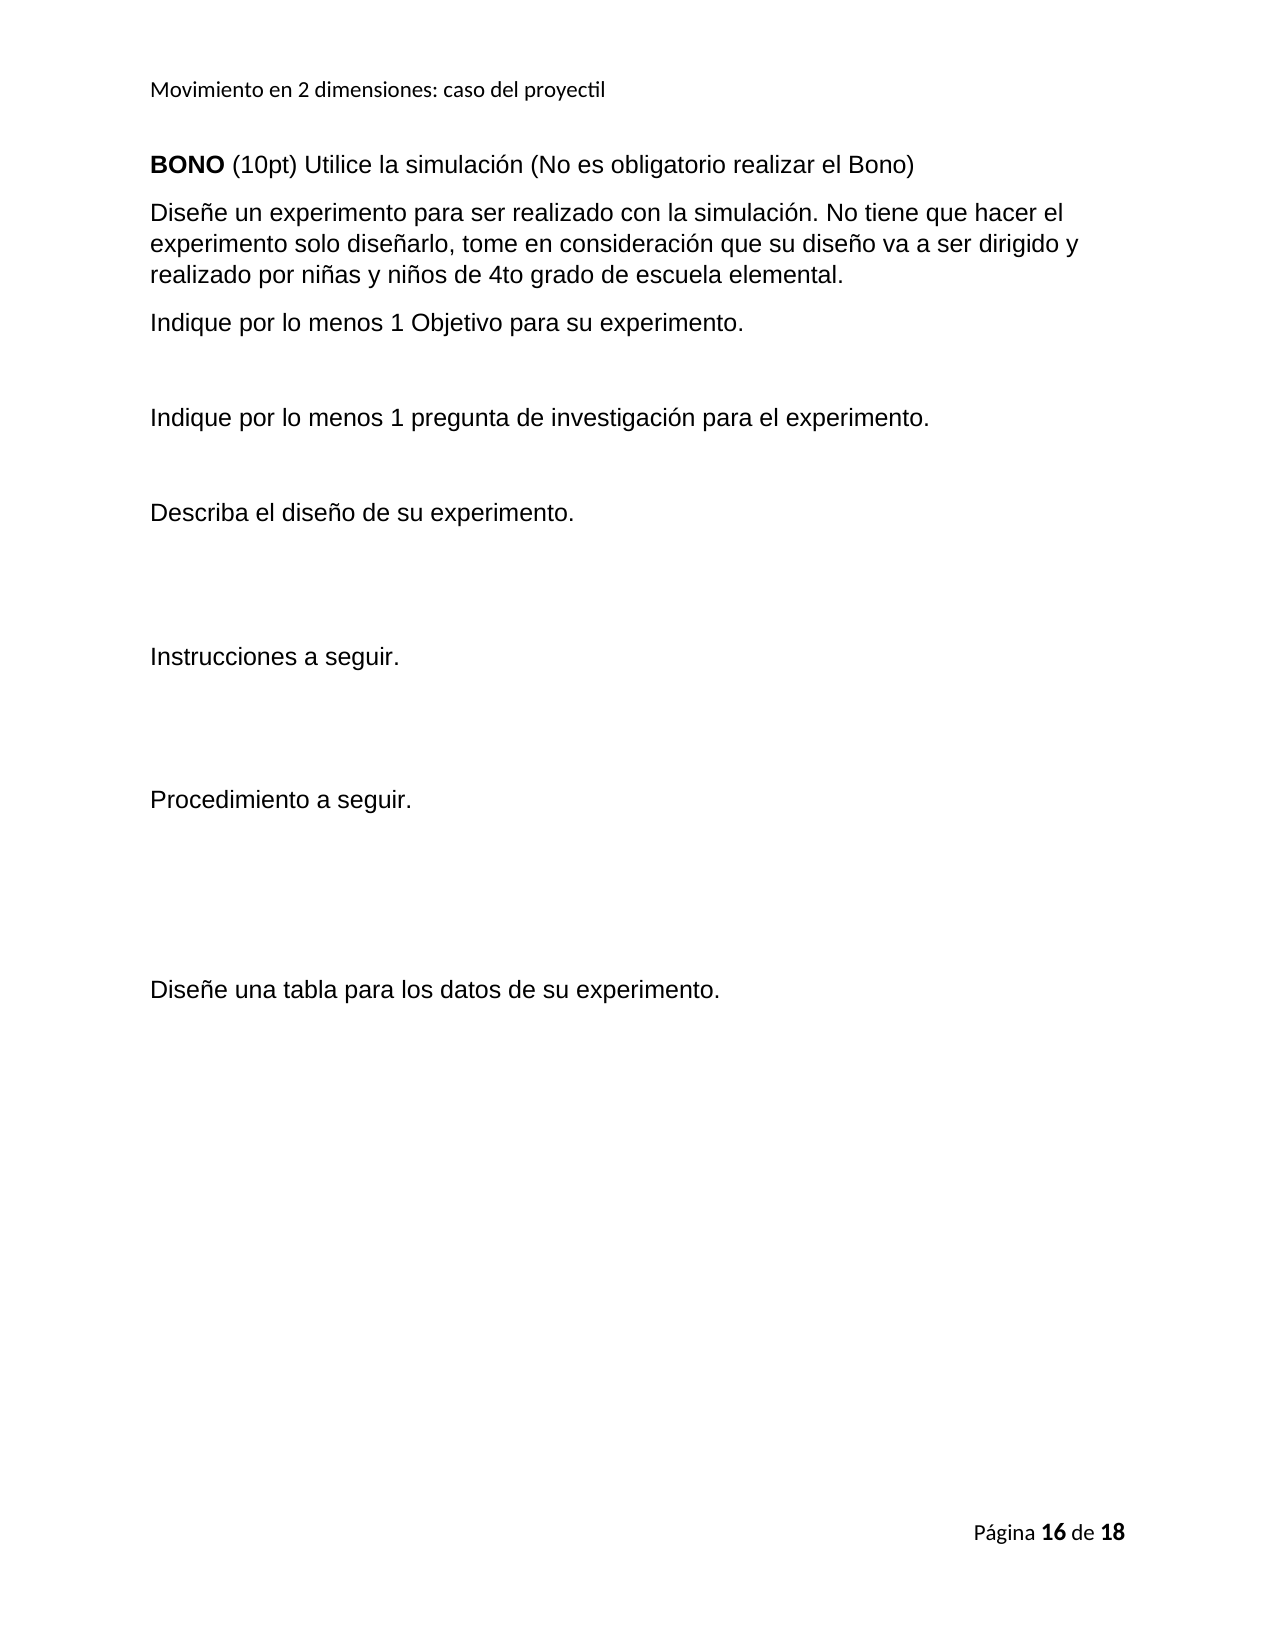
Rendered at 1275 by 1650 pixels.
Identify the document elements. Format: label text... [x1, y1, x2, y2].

text Procedimiento a seguir. [150, 784, 1125, 813]
text Indique por lo menos 1 pregunta de investigación para el experimento. [150, 403, 1125, 432]
text Diseñe una tabla para los datos de su experimento. [150, 975, 1125, 1004]
text Indique por lo menos 1 Objetivo para su experimento. [150, 307, 1125, 336]
text Describa el diseño de su experimento. [150, 498, 1125, 527]
text BONO (10pt) Utilice la simulación (No es obligatorio realizar el Bono) [150, 150, 1125, 179]
text Instrucciones a seguir. [150, 641, 1125, 670]
text Diseñe un experimento para ser realizado con la simulación. No tiene que hacer el experimento solo diseñarlo, tome en consideración que su diseño va a ser dirigido y realizado por niñas y niños de 4to grado de escuela elemental. [150, 198, 1125, 288]
